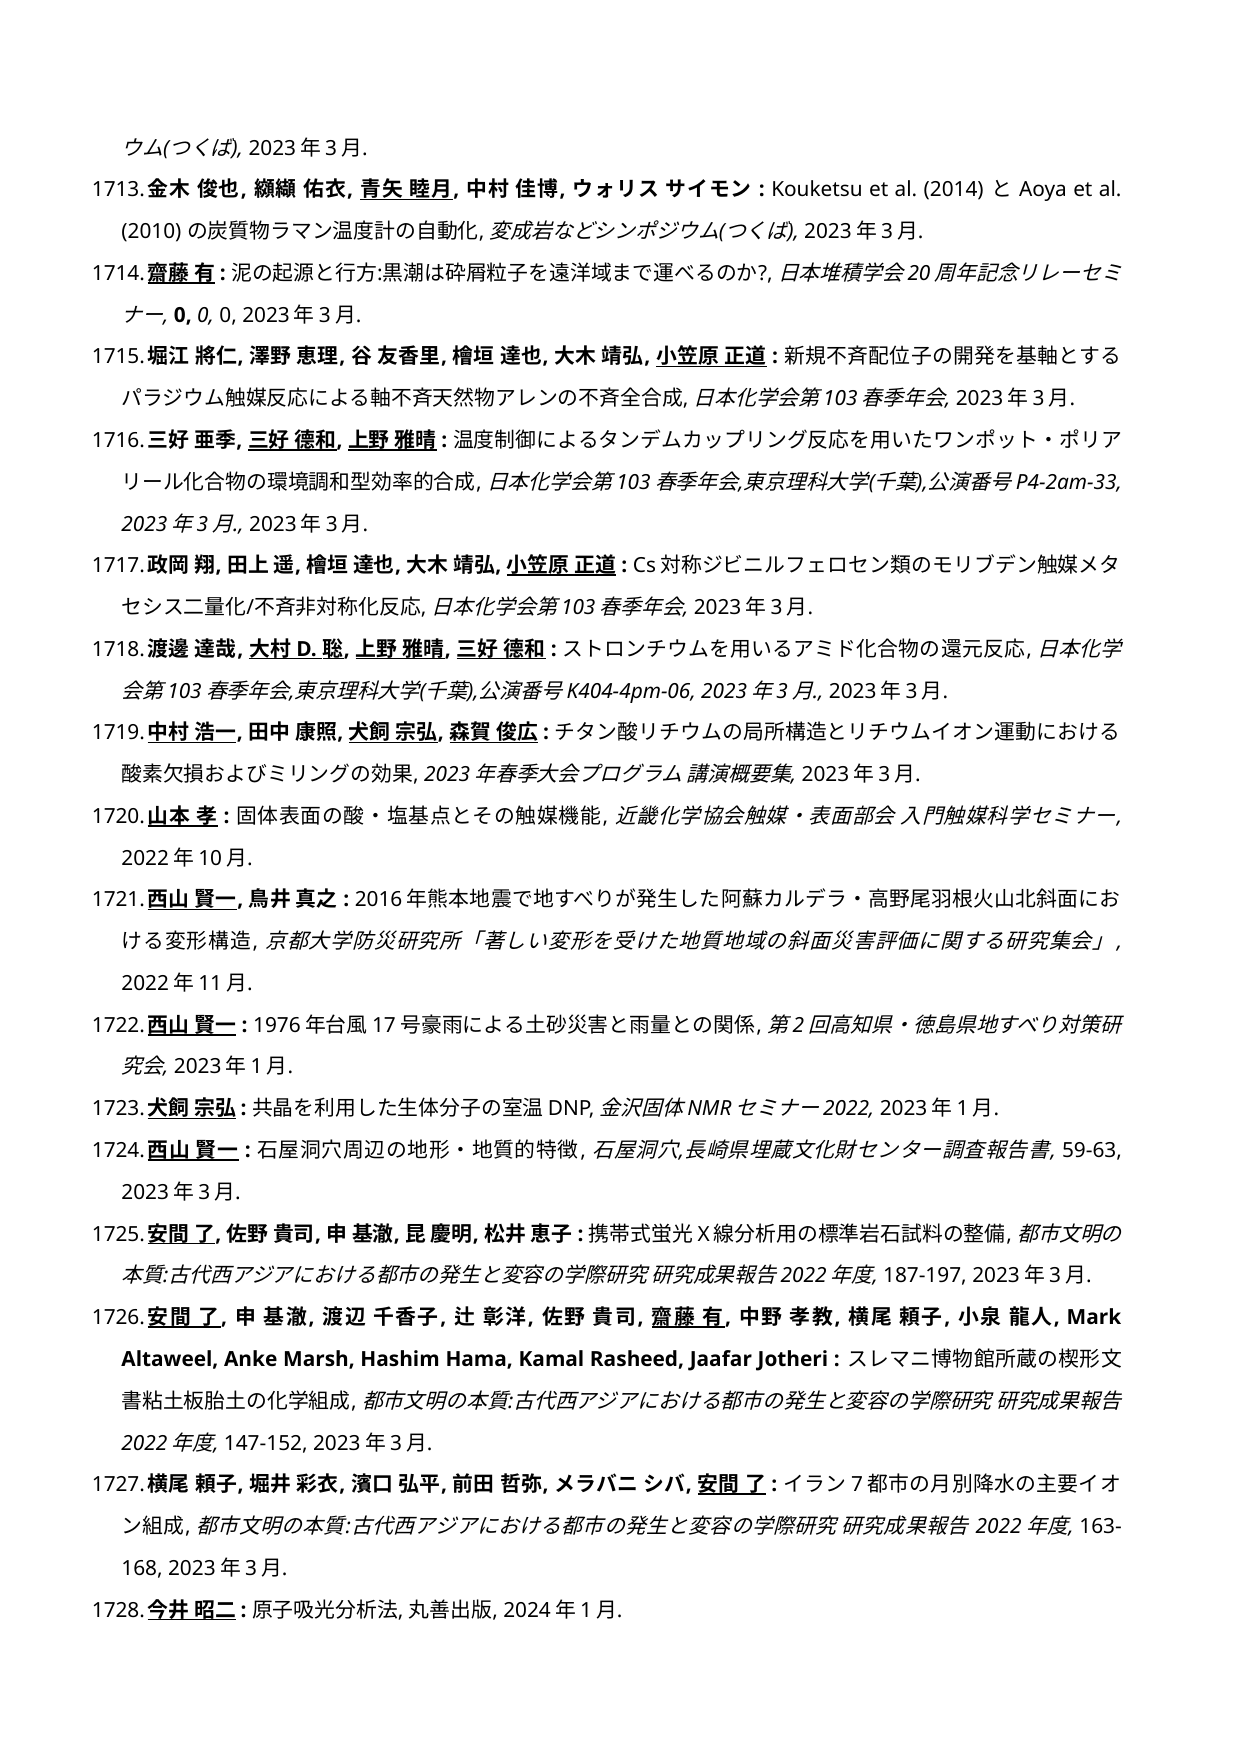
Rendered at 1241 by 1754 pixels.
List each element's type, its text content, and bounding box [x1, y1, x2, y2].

list 中村 浩一, 田中 康照, 犬飼 宗弘, 森賀 俊広 : チタン酸リチウムの局所構造とリチウムイオン運動における酸素欠損およびミリングの効果, 2023年春季大会プログラム 講演概要集, 2023年3月. [92, 710, 1122, 793]
list 安間 了, 申 基澈, 渡辺 千香子, 辻 彰洋, 佐野 貴司, 齋藤 有, 中野 孝教, 横尾 頼子, 小泉 龍人, Mark Altaweel, Anke Marsh, Hashim Hama, Kamal Rasheed, Jaafar Jotheri : スレマニ博物館所蔵の楔形文書粘土板胎土の化学組成, 都市文明の本質:古代西アジアにおける都市の発生と変容の学際研究 研究成果報告2022年度, 147-152, 2023年3月. [92, 1295, 1122, 1462]
list 犬飼 宗弘 : 共晶を利用した生体分子の室温DNP, 金沢固体NMRセミナー2022, 2023年1月. [92, 1086, 1122, 1128]
list 安間 了, 佐野 貴司, 申 基澈, 昆 慶明, 松井 恵子 : 携帯式蛍光X線分析用の標準岩石試料の整備, 都市文明の本質:古代西アジアにおける都市の発生と変容の学際研究 研究成果報告2022年度, 187-197, 2023年3月. [92, 1211, 1122, 1295]
list 渡邊 達哉, 大村 D. 聡, 上野 雅晴, 三好 德和 : ストロンチウムを用いるアミド化合物の還元反応, 日本化学会第103春季年会,東京理科大学(千葉),公演番号 K404-4pm-06, 2023年3月., 2023年3月. [92, 626, 1122, 710]
list 今井 昭二 : 原子吸光分析法, 丸善出版, 2024年1月. [92, 1587, 1122, 1629]
list 政岡 翔, 田上 遥, 檜垣 達也, 大木 靖弘, 小笠原 正道 : Cs対称ジビニルフェロセン類のモリブデン触媒メタセシス二量化/不斉非対称化反応, 日本化学会第103春季年会, 2023年3月. [92, 543, 1122, 626]
list 山本 孝 : 固体表面の酸・塩基点とその触媒機能, 近畿化学協会触媒・表面部会 入門触媒科学セミナー, 2022年10月. [92, 793, 1122, 877]
list 横尾 頼子, 堀井 彩衣, 濱口 弘平, 前田 哲弥, メラバニ シバ, 安間 了 : イラン7都市の月別降水の主要イオン組成, 都市文明の本質:古代西アジアにおける都市の発生と変容の学際研究 研究成果報告2022年度, 163-168, 2023年3月. [92, 1462, 1122, 1587]
list 金木 俊也, 纐纈 佑衣, 青矢 睦月, 中村 佳博, ウォリス サイモン : Kouketsu et al. (2014) と Aoya et al. (2010) の炭質物ラマン温度計の自動化, 変成岩などシンポジウム(つくば), 2023年3月. [92, 167, 1122, 250]
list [92, 125, 1122, 167]
list 西山 賢一 : 石屋洞穴周辺の地形・地質的特徴, 石屋洞穴,長崎県埋蔵文化財センター調査報告書, 59-63, 2023年3月. [92, 1128, 1122, 1211]
list 齋藤 有 : 泥の起源と行方:黒潮は砕屑粒子を遠洋域まで運べるのか?, 日本堆積学会20周年記念リレーセミナー, 0, 0, 0, 2023年3月. [92, 250, 1122, 334]
list 堀江 將仁, 澤野 恵理, 谷 友香里, 檜垣 達也, 大木 靖弘, 小笠原 正道 : 新規不斉配位子の開発を基軸とするパラジウム触媒反応による軸不斉天然物アレンの不斉全合成, 日本化学会第103春季年会, 2023年3月. [92, 334, 1122, 417]
list 三好 亜季, 三好 德和, 上野 雅晴 : 温度制御によるタンデムカップリング反応を用いたワンポット・ポリアリール化合物の環境調和型効率的合成, 日本化学会第103春季年会,東京理科大学(千葉),公演番号 P4-2am-33, 2023年3月., 2023年3月. [92, 417, 1122, 543]
list 西山 賢一 : 1976年台風17号豪雨による土砂災害と雨量との関係, 第2回高知県・徳島県地すべり対策研究会, 2023年1月. [92, 1002, 1122, 1086]
list 西山 賢一, 鳥井 真之 : 2016年熊本地震で地すべりが発生した阿蘇カルデラ・高野尾羽根火山北斜面における変形構造, 京都大学防災研究所「著しい変形を受けた地質地域の斜面災害評価に関する研究集会」, 2022年11月. [92, 877, 1122, 1002]
